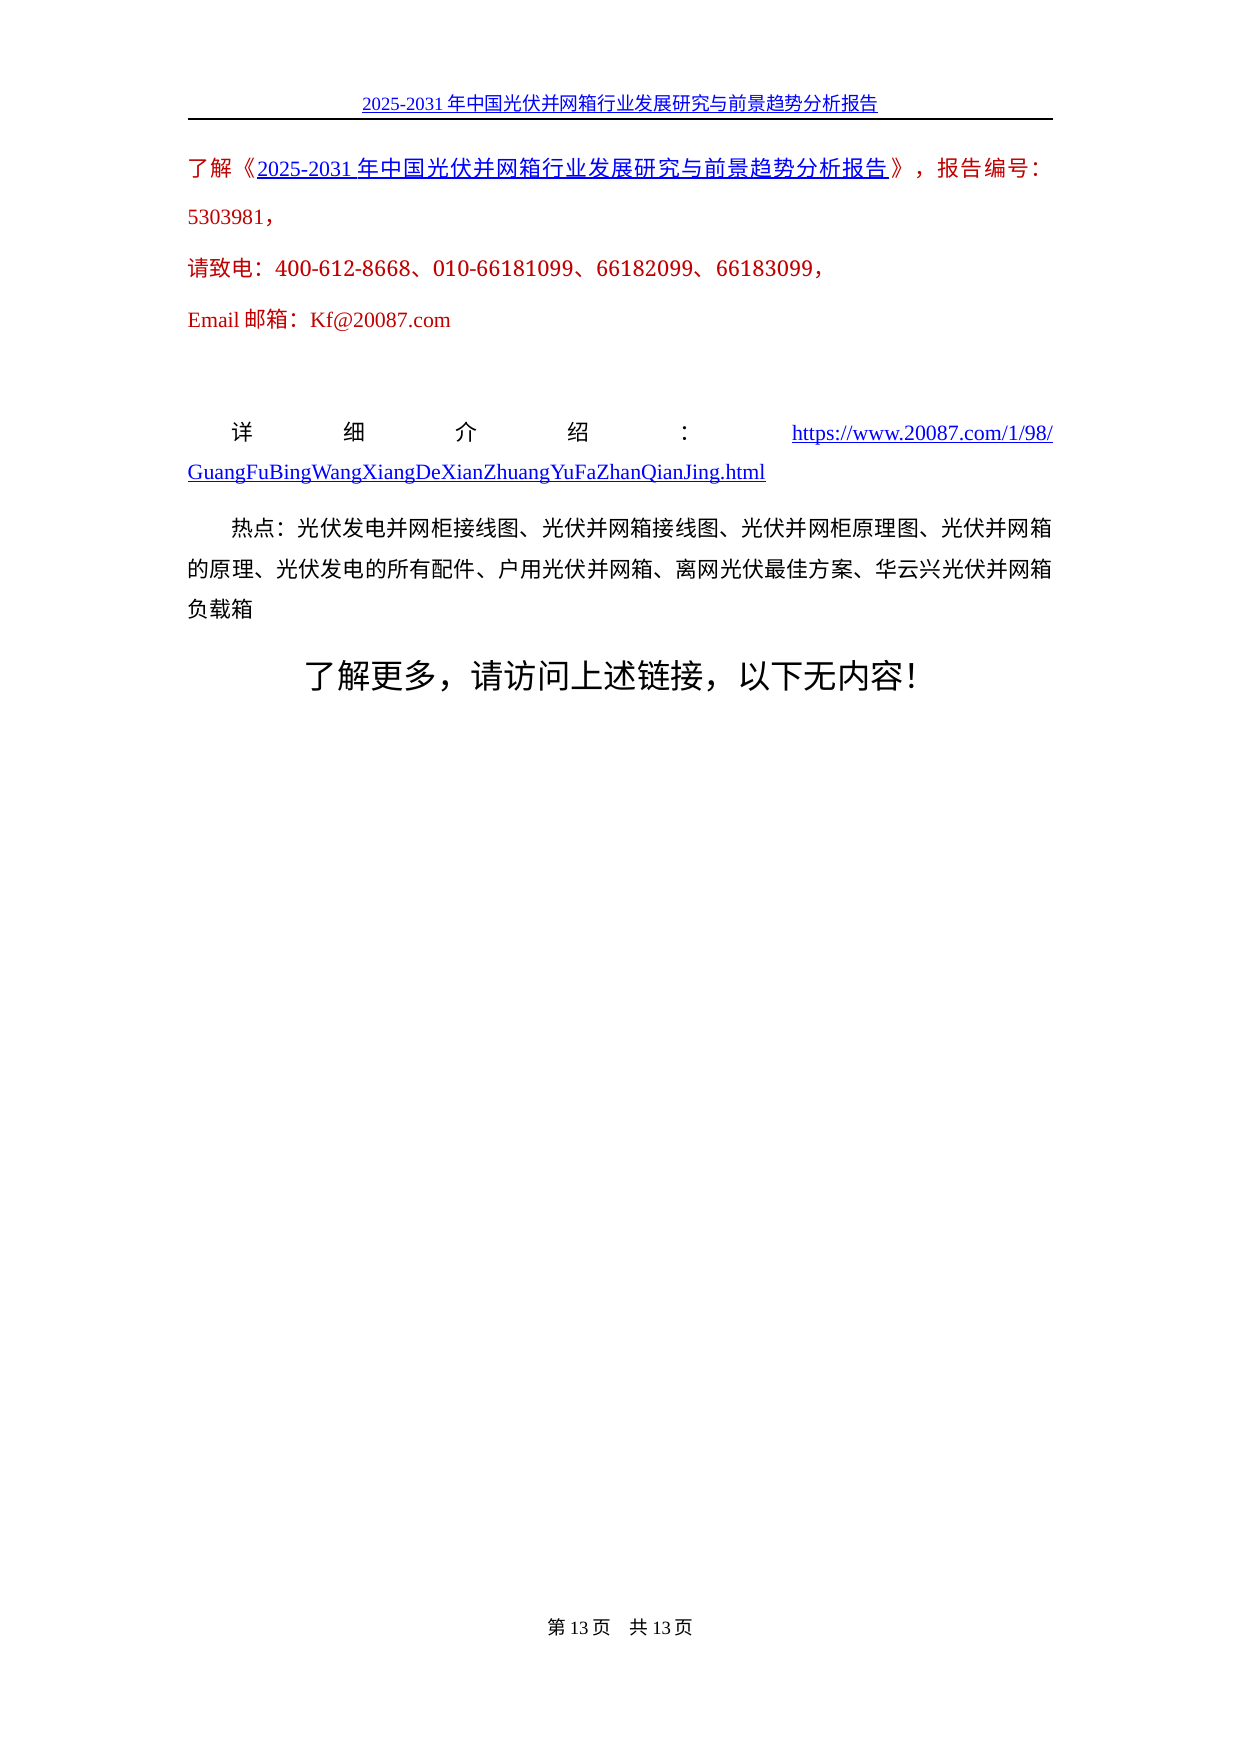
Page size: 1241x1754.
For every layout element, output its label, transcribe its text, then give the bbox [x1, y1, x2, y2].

title 了解更多，请访问上述链接，以下无内容！ [187, 642, 1053, 707]
text 了解《2025-2031年中国光伏并网箱行业发展研究与前景趋势分析报告》，报告编号：5303981， [187, 150, 1053, 231]
text 详细介绍：https://www.20087.com/1/98/GuangFuBingWangXiangDeXianZhuangYuFaZhanQianJing.html [187, 415, 1053, 488]
text 请致电：400-612-8668、010-66181099、66182099、66183099， [187, 251, 1053, 283]
text Email邮箱：Kf@20087.com [187, 302, 1053, 334]
text 热点：光伏发电并网柜接线图、光伏并网箱接线图、光伏并网柜原理图、光伏并网箱的原理、光伏发电的所有配件、户用光伏并网箱、离网光伏最佳方案、华云兴光伏并网箱、负载箱 [187, 511, 1053, 624]
